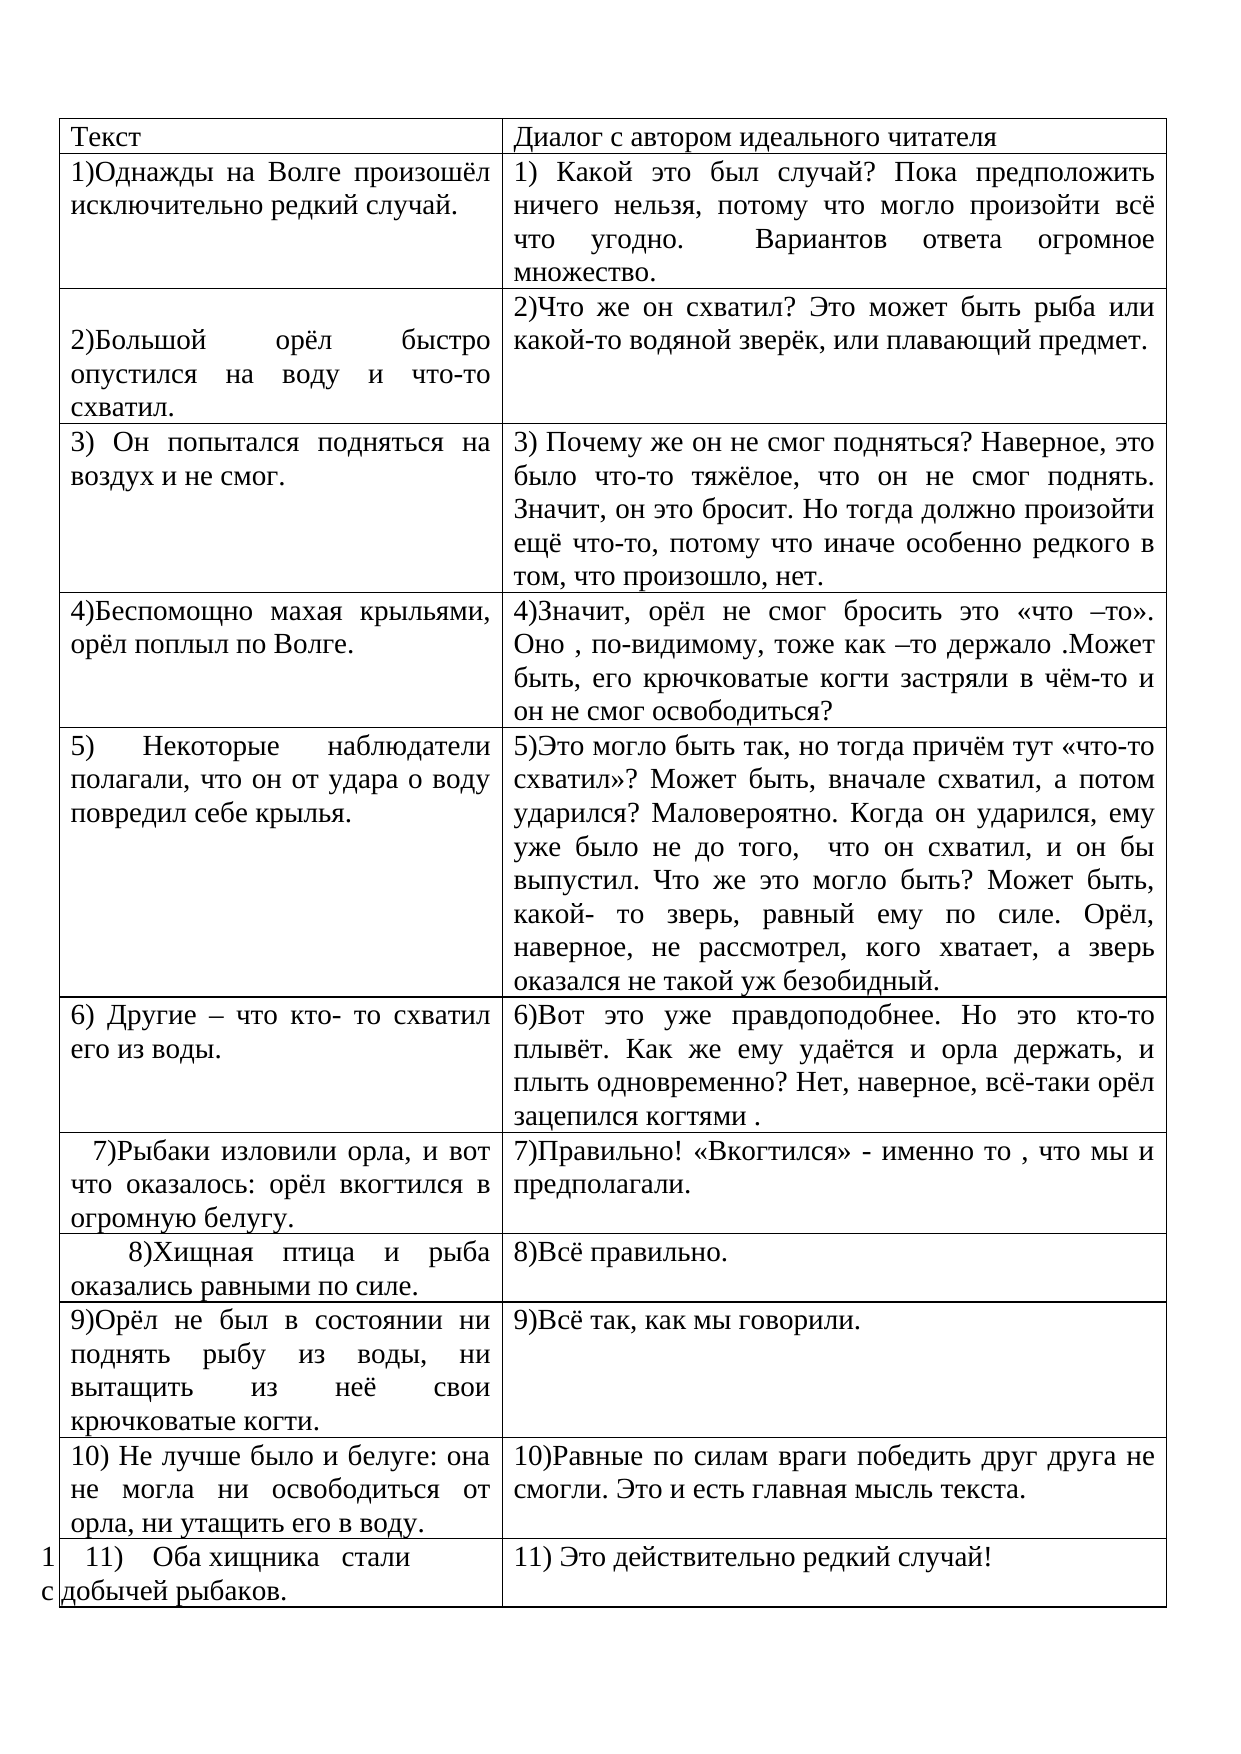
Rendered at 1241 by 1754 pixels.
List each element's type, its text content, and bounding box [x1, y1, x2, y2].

table_header Диалог с автором идеального читателя [503, 119, 1166, 153]
table_cell 2)Большой орёл быстро опустился на воду и что-то схватил. [60, 289, 502, 423]
table_header Текст [60, 119, 502, 153]
table_cell 2)Что же он схватил? Это может быть рыба или какой-то водяной зверёк, или плавающий предмет. [503, 289, 1166, 423]
table_cell 5) Некоторые наблюдатели полагали, что он от удара о воду повредил себе крылья. [60, 728, 502, 996]
table_cell 10)Равные по силам враги победить друг друга не смогли. Это и есть главная мысль текста. [503, 1438, 1166, 1538]
table_cell 4)Беспомощно махая крыльями, орёл поплыл по Волге. [60, 593, 502, 727]
table_cell 7)Правильно! «Вкогтился» - именно то , что мы и предполагали. [503, 1133, 1166, 1233]
table_cell 9)Всё так, как мы говорили. [503, 1303, 1166, 1437]
table_cell 3) Почему же он не смог подняться? Наверное, это было что-то тяжёлое, что он не смог поднять. Значит, он это бросит. Но тогда должно произойти ещё что-то, потому что иначе особенно редкого в том, что произошло, нет. [503, 424, 1166, 592]
table_cell 6)Вот это уже правдоподобнее. Но это кто-то плывёт. Как же ему удаётся и орла держать, и плыть одновременно? Нет, наверное, всё-таки орёл зацепился когтями . [503, 998, 1166, 1132]
table_cell 6) Другие – что кто- то схватил его из воды. [60, 998, 502, 1132]
table_cell 8)Всё правильно. [503, 1234, 1166, 1301]
table_cell 4)Значит, орёл не смог бросить это «что –то». Оно , по-видимому, тоже как –то держало .Может быть, его крючковатые когти застряли в чём-то и он не смог освободиться? [503, 593, 1166, 727]
table_cell 8)Хищная птица и рыба оказались равными по силе. [60, 1234, 502, 1301]
table_cell 5)Это могло быть так, но тогда причём тут «что-то схватил»? Может быть, вначале схватил, а потом ударился? Маловероятно. Когда он ударился, ему уже было не до того, что он схватил, и он бы выпустил. Что же это могло быть? Может быть, какой- то зверь, равный ему по силе. Орёл, наверное, не рассмотрел, кого хватает, а зверь оказался не такой уж безобидный. [503, 728, 1166, 996]
table_cell 9)Орёл не был в состоянии ни поднять рыбу из воды, ни вытащить из неё свои крючковатые когти. [60, 1303, 502, 1437]
table_cell 3) Он попытался подняться на воздух и не смог. [60, 424, 502, 592]
table_cell 1)Однажды на Волге произошёл исключительно редкий случай. [60, 154, 502, 288]
table_cell 1) Какой это был случай? Пока предположить ничего нельзя, потому что могло произойти всё что угодно. Вариантов ответа огромное множество. [503, 154, 1166, 288]
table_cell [503, 1539, 1166, 1606]
table_cell 7)Рыбаки изловили орла, и вот что оказалось: орёл вкогтился в огромную белугу. [60, 1133, 502, 1233]
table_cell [60, 1539, 502, 1606]
table_cell 10) Не лучше было и белуге: она не могла ни освободиться от орла, ни утащить его в воду. [60, 1438, 502, 1538]
